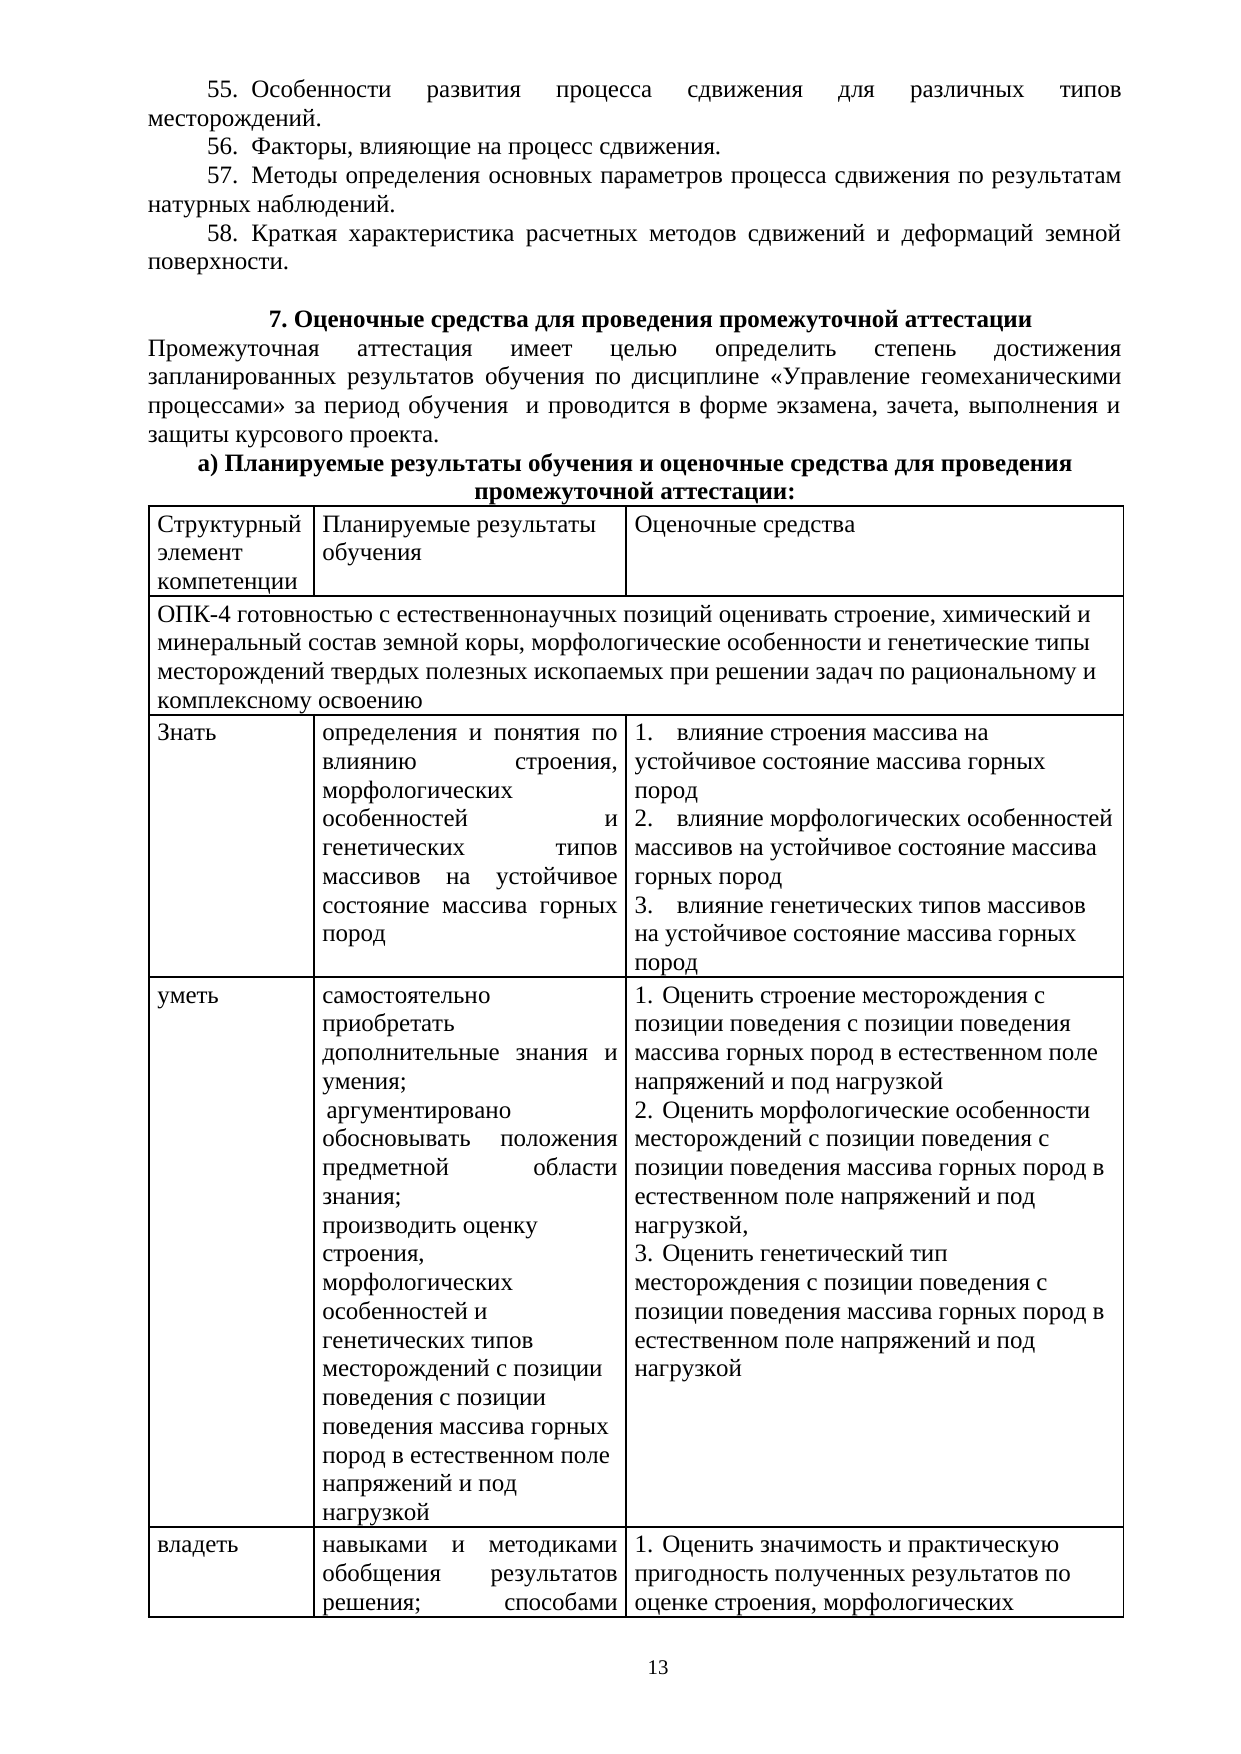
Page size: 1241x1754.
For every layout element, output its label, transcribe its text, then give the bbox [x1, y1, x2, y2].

list Факторы, влияющие на процесс сдвижения. [148, 131, 1122, 160]
table_header Оценочные средства [627, 507, 1123, 595]
table_cell самостоятельно приобретать дополнительные знания и умения; аргументировано обосновывать положения предметной области знания; производить оценку строения, морфологических особенностей и генетических типов месторождений с позиции поведения с позиции поведения массива горных пород в естественном поле напряжений и под нагрузкой [315, 978, 625, 1526]
list Краткая характеристика расчетных методов сдвижений и деформаций земной поверхности. [148, 218, 1122, 275]
table_cell определения и понятия по влиянию строения, морфологических особенностей и генетических типов массивов на устойчивое состояние массива горных пород [315, 716, 625, 976]
list Методы определения основных параметров процесса сдвижения по результатам натурных наблюдений. [148, 160, 1122, 218]
table_cell владеть [150, 1528, 313, 1616]
text Промежуточная аттестация имеет целью определить степень достижения запланированных результатов обучения по дисциплине «Управление геомеханическими процессами» за период обучения и проводится в форме экзамена, зачета, выполнения и защиты курсового проекта. [148, 333, 1122, 448]
table_cell уметь [150, 978, 313, 1526]
text 7. Оценочные средства для проведения промежуточной аттестации [223, 304, 1122, 333]
table_header Структурный элемент компетенции [150, 507, 313, 595]
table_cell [315, 1528, 625, 1616]
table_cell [627, 1528, 1123, 1616]
text а) Планируемые результаты обучения и оценочные средства для проведения промежуточной аттестации: [148, 448, 1122, 505]
table_header Планируемые результаты обучения [315, 507, 625, 595]
list Особенности развития процесса сдвижения для различных типов месторождений. [148, 74, 1122, 131]
table_cell влияние строения массива на устойчивое состояние массива горных пород влияние морфологических особенностей массивов на устойчивое состояние массива горных пород влияние генетических типов массивов на устойчивое состояние массива горных пород [627, 716, 1123, 976]
table_cell Знать [150, 716, 313, 976]
table_cell Оценить строение месторождения с позиции поведения с позиции поведения массива горных пород в естественном поле напряжений и под нагрузкой Оценить морфологические особенности месторождений с позиции поведения с позиции поведения массива горных пород в естественном поле напряжений и под нагрузкой, Оценить генетический тип месторождения с позиции поведения с позиции поведения массива горных пород в естественном поле напряжений и под нагрузкой [627, 978, 1123, 1526]
table_cell ОПК-4 готовностью с естественнонаучных позиций оценивать строение, химический и минеральный состав земной коры, морфологические особенности и генетические типы месторождений твердых полезных ископаемых при решении задач по рациональному и комплексному освоению [150, 597, 1123, 714]
